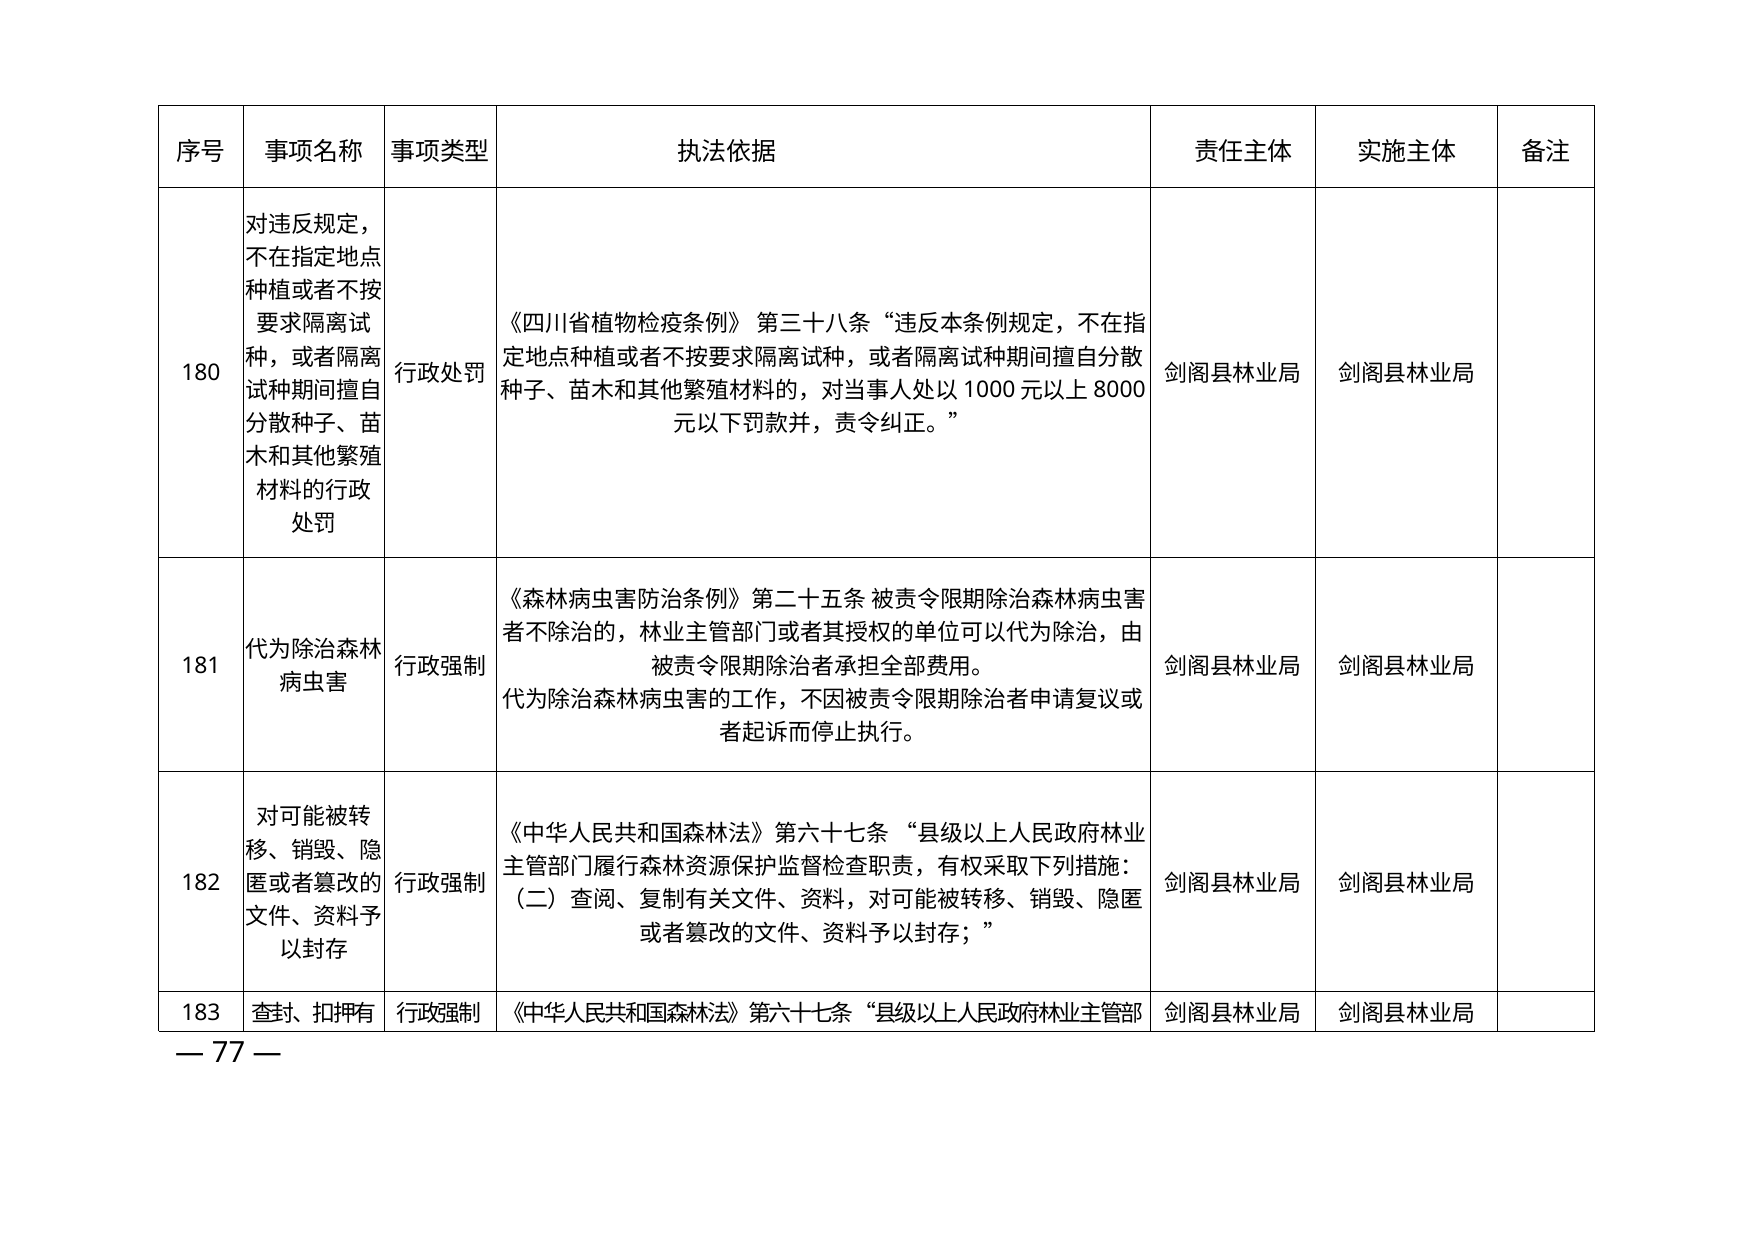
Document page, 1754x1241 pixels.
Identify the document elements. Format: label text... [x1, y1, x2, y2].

table_cell 剑阁县林业局 [1316, 188, 1497, 557]
table_header 事项名称 [244, 106, 384, 186]
table_header 备注 [1498, 106, 1594, 186]
table_cell 剑阁县林业局 [1151, 558, 1315, 771]
table_cell 《森林病虫害防治条例》第二十五条 被责令限期除治森林病虫害者不除治的，林业主管部门或者其授权的单位可以代为除治，由被责令限期除治者承担全部费用。 代为除治森林病虫害的工作，不因被责令限期除治者申请复议或者起诉而停止执行。 [497, 558, 1150, 771]
table_cell 180 [159, 188, 243, 557]
table_cell 行政处罚 [385, 188, 496, 557]
table_cell [1498, 772, 1594, 991]
table_cell [1498, 992, 1594, 1031]
table_cell 剑阁县林业局 [1151, 992, 1315, 1031]
table_header 序号 [159, 106, 243, 186]
table_cell 剑阁县林业局 [1316, 992, 1497, 1031]
table_cell 对违反规定，不在指定地点种植或者不按要求隔离试种，或者隔离试种期间擅自分散种子、苗木和其他繁殖材料的行政 处罚 [244, 188, 384, 557]
table_cell 《中华人民共和国森林法》第六十七条 “县级以上人民政府林业主管部门履行森林资源保护监督检查职责，有权采取下列措施： （二）查阅、复制有关文件、资料，对可能被转移、销毁、隐匿或者篡改的文件、资料予以封存；” [497, 772, 1150, 991]
table_cell 182 [159, 772, 243, 991]
table_cell 《四川省植物检疫条例》 第三十八条“违反本条例规定，不在指定地点种植或者不按要求隔离试种，或者隔离试种期间擅自分散种子、苗木和其他繁殖材料的，对当事人处以1000元以上8000元以下罚款并，责令纠正。” [497, 188, 1150, 557]
table_header 事项类型 [385, 106, 496, 186]
table_cell 剑阁县林业局 [1151, 188, 1315, 557]
table_cell [1498, 558, 1594, 771]
table_header 实施主体 [1316, 106, 1497, 186]
table_header 执法依据 [497, 106, 1150, 186]
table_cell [244, 992, 384, 1031]
table_cell 对可能被转移、销毁、隐匿或者篡改的文件、资料予以封存 [244, 772, 384, 991]
table_cell 行政强制 [385, 558, 496, 771]
table_cell 剑阁县林业局 [1316, 558, 1497, 771]
table_header 责任主体 [1151, 106, 1315, 186]
table_cell 183 [159, 992, 243, 1031]
table_cell 代为除治森林病虫害 [244, 558, 384, 771]
table_cell 181 [159, 558, 243, 771]
table_cell 剑阁县林业局 [1151, 772, 1315, 991]
table_cell 剑阁县林业局 [1316, 772, 1497, 991]
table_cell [497, 992, 1150, 1031]
table_cell 行政强制 [385, 992, 496, 1031]
table_cell [1498, 188, 1594, 557]
table_cell 行政强制 [385, 772, 496, 991]
